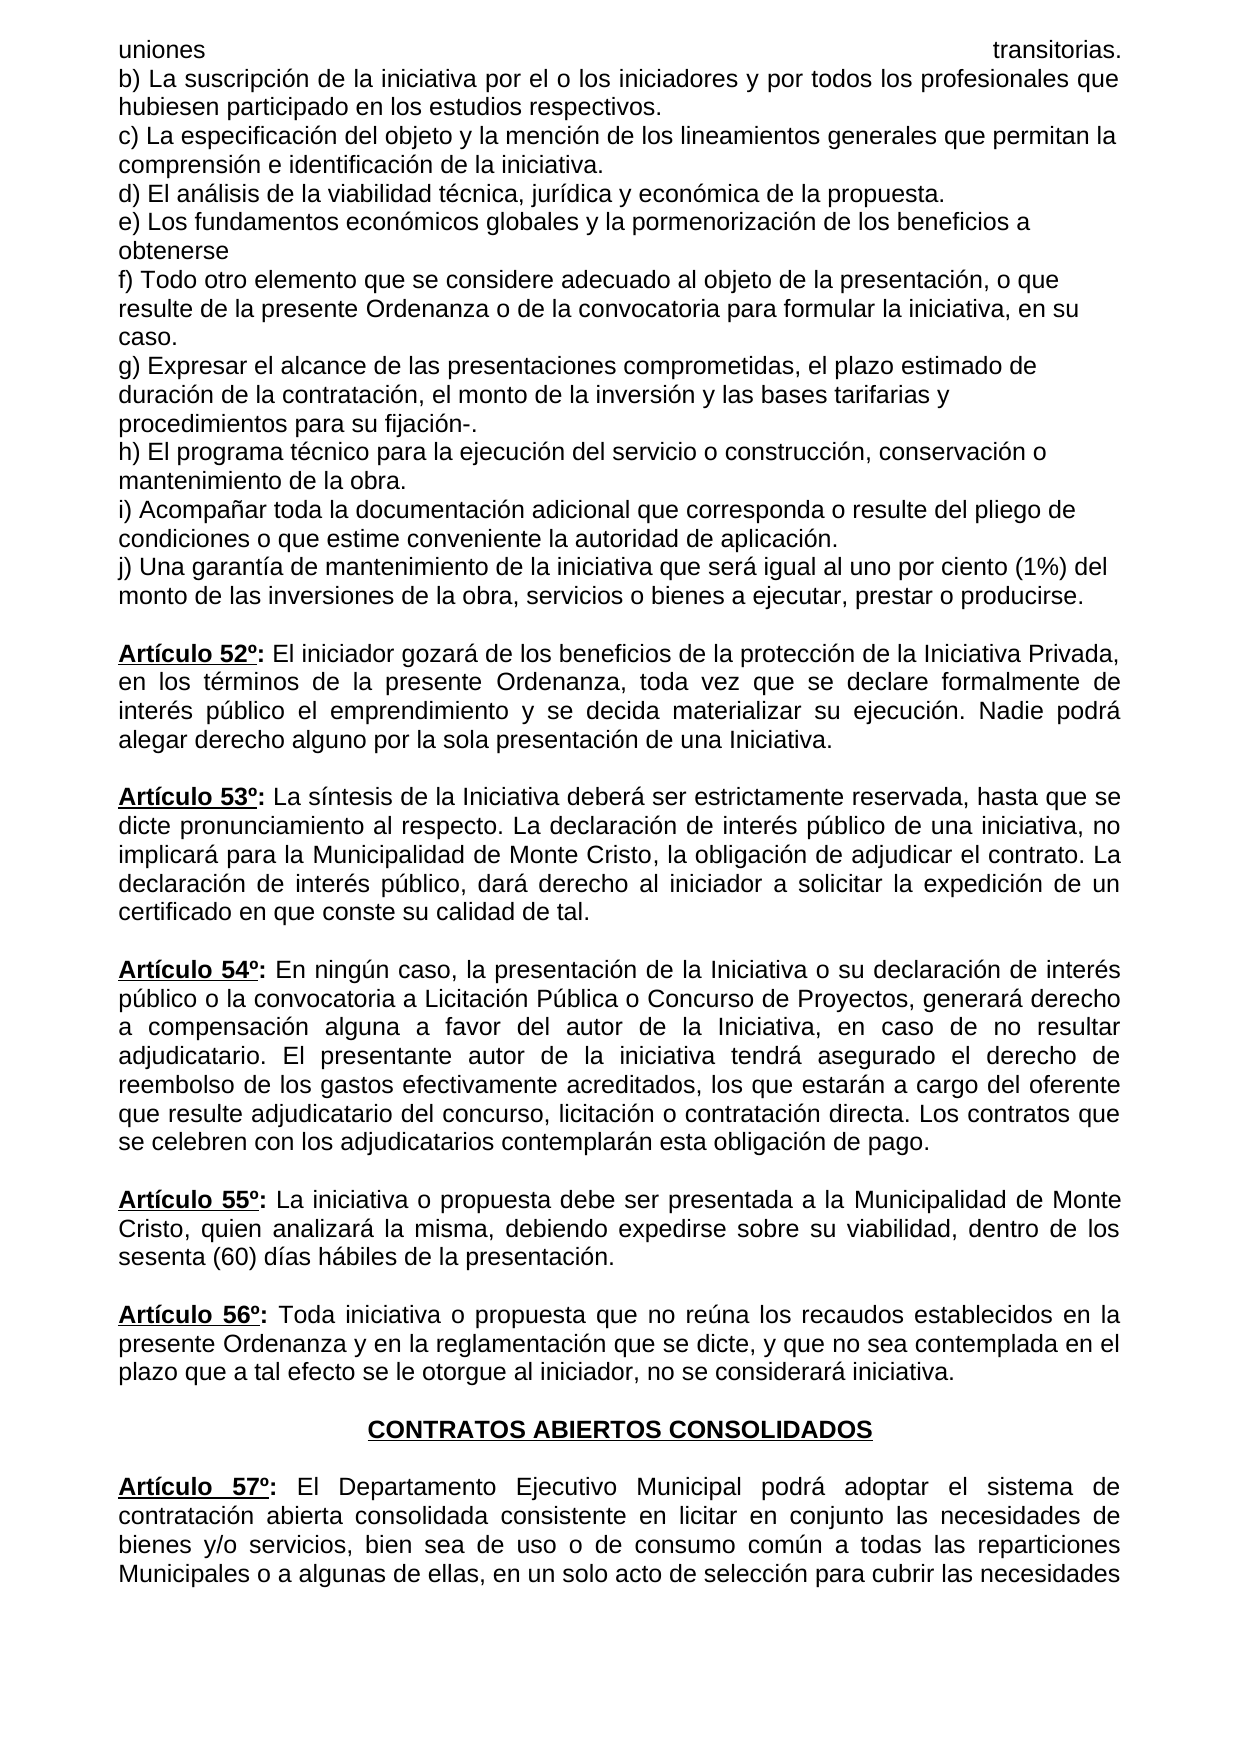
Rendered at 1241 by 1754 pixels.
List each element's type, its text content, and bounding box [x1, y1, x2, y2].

text c) La especificación del objeto y la mención de los lineamientos generales que permitan la comprensión e identificación de la iniciativa. d) El análisis de la viabilidad técnica, jurídica y económica de la propuesta. e) Los fundamentos económicos globales y la pormenorización de los beneficios a obtenerse [118, 121, 1122, 265]
text CONTRATOS ABIERTOS CONSOLIDADOS [118, 1415, 1122, 1444]
text Artículo 53º: La síntesis de la Iniciativa deberá ser estrictamente reservada, hasta que se dicte pronunciamiento al respecto. La declaración de interés público de una iniciativa, no implicará para la Municipalidad de Monte Cristo, la obligación de adjudicar el contrato. La declaración de interés público, dará derecho al iniciador a solicitar la expedición de un certificado en que conste su calidad de tal. [118, 754, 1122, 926]
text Artículo 56º: Toda iniciativa o propuesta que no reúna los recaudos establecidos en la presente Ordenanza y en la reglamentación que se dicte, y que no sea contemplada en el plazo que a tal efecto se le otorgue al iniciador, no se considerará iniciativa. [118, 1271, 1122, 1386]
text h) El programa técnico para la ejecución del servicio o construcción, conservación o mantenimiento de la obra. i) Acompañar toda la documentación adicional que corresponda o resulte del pliego de condiciones o que estime conveniente la autoridad de aplicación. j) Una garantía de mantenimiento de la iniciativa que será igual al uno por ciento (1%) del monto de las inversiones de la obra, servicios o bienes a ejecutar, prestar o producirse. [118, 437, 1122, 610]
text Artículo 55º: La iniciativa o propuesta debe ser presentada a la Municipalidad de Monte Cristo, quien analizará la misma, debiendo expedirse sobre su viabilidad, dentro de los sesenta (60) días hábiles de la presentación. [118, 1185, 1122, 1271]
text f) Todo otro elemento que se considere adecuado al objeto de la presentación, o que resulte de la presente Ordenanza o de la convocatoria para formular la iniciativa, en su caso. g) Expresar el alcance de las presentaciones comprometidas, el plazo estimado de duración de la contratación, el monto de la inversión y las bases tarifarias y procedimientos para su fijación-. [118, 265, 1122, 437]
text Artículo 54º: En ningún caso, la presentación de la Iniciativa o su declaración de interés público o la convocatoria a Licitación Pública o Concurso de Proyectos, generará derecho a compensación alguna a favor del autor de la Iniciativa, en caso de no resultar adjudicatario. El presentante autor de la iniciativa tendrá asegurado el derecho de reembolso de los gastos efectivamente acreditados, los que estarán a cargo del oferente que resulte adjudicatario del concurso, licitación o contratación directa. Los contratos que se celebren con los adjudicatarios contemplarán esta obligación de pago. [118, 926, 1122, 1156]
text Artículo 52º: El iniciador gozará de los beneficios de la protección de la Iniciativa Privada, en los términos de la presente Ordenanza, toda vez que se declare formalmente de interés público el emprendimiento y se decida materializar su ejecución. Nadie podrá alegar derecho alguno por la sola presentación de una Iniciativa. [118, 610, 1122, 754]
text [118, 35, 1122, 121]
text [118, 1472, 1122, 1587]
